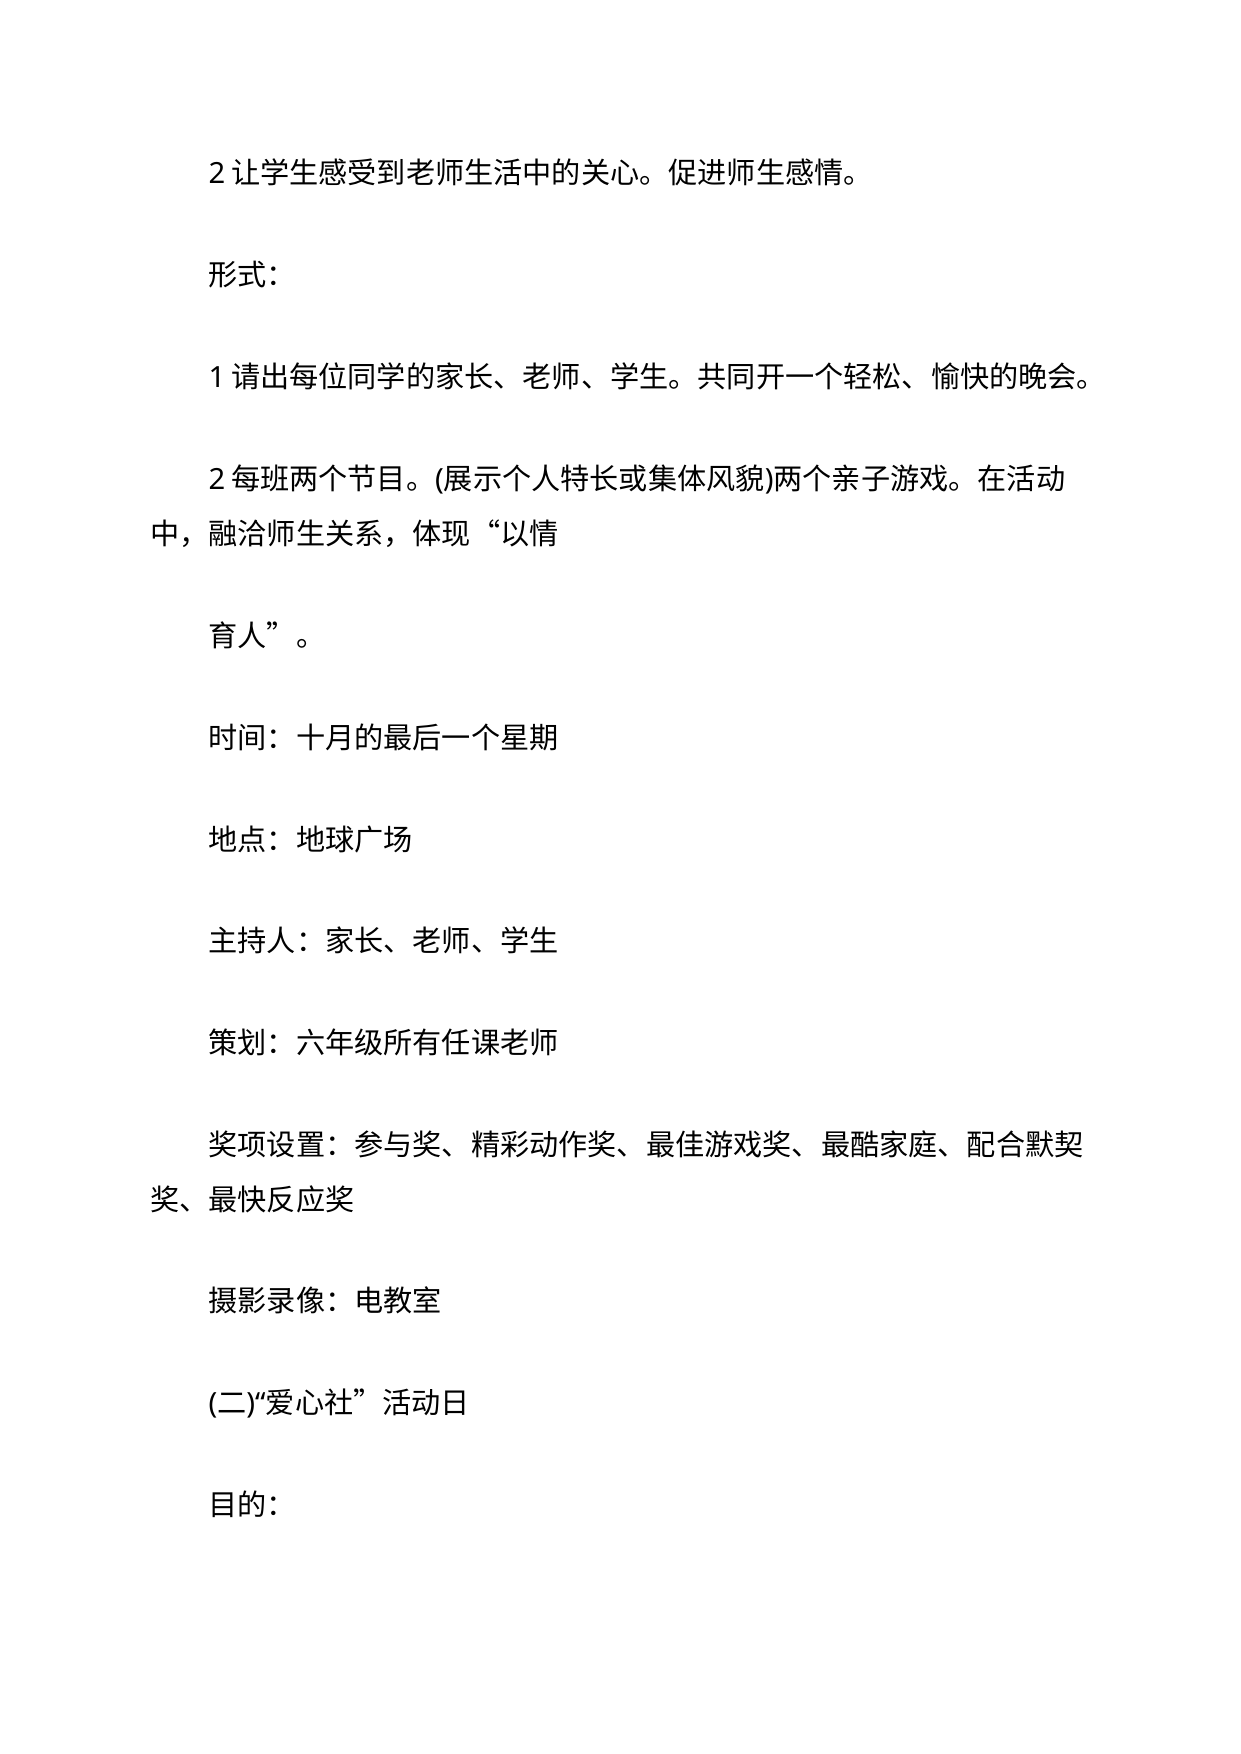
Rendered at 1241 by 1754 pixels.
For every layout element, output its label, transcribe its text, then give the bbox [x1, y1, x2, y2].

text 1请出每位同学的家长、老师、学生。共同开一个轻松、愉快的晚会。 [150, 354, 1090, 396]
text 2让学生感受到老师生活中的关心。促进师生感情。 [150, 150, 1090, 192]
text 策划：六年级所有任课老师 [150, 1019, 1090, 1062]
text 摄影录像：电教室 [150, 1278, 1090, 1320]
text 奖项设置：参与奖、精彩动作奖、最佳游戏奖、最酷家庭、配合默契奖、最快反应奖 [150, 1121, 1090, 1218]
text 2每班两个节目。(展示个人特长或集体风貌)两个亲子游戏。在活动中，融洽师生关系，体现“以情 [150, 456, 1090, 553]
text 目的： [150, 1482, 1090, 1524]
text 主持人：家长、老师、学生 [150, 918, 1090, 960]
text 形式： [150, 252, 1090, 294]
text 地点：地球广场 [150, 816, 1090, 858]
text (二)“爱心社”活动日 [150, 1380, 1090, 1422]
text 时间：十月的最后一个星期 [150, 714, 1090, 757]
text 育人”。 [150, 612, 1090, 655]
